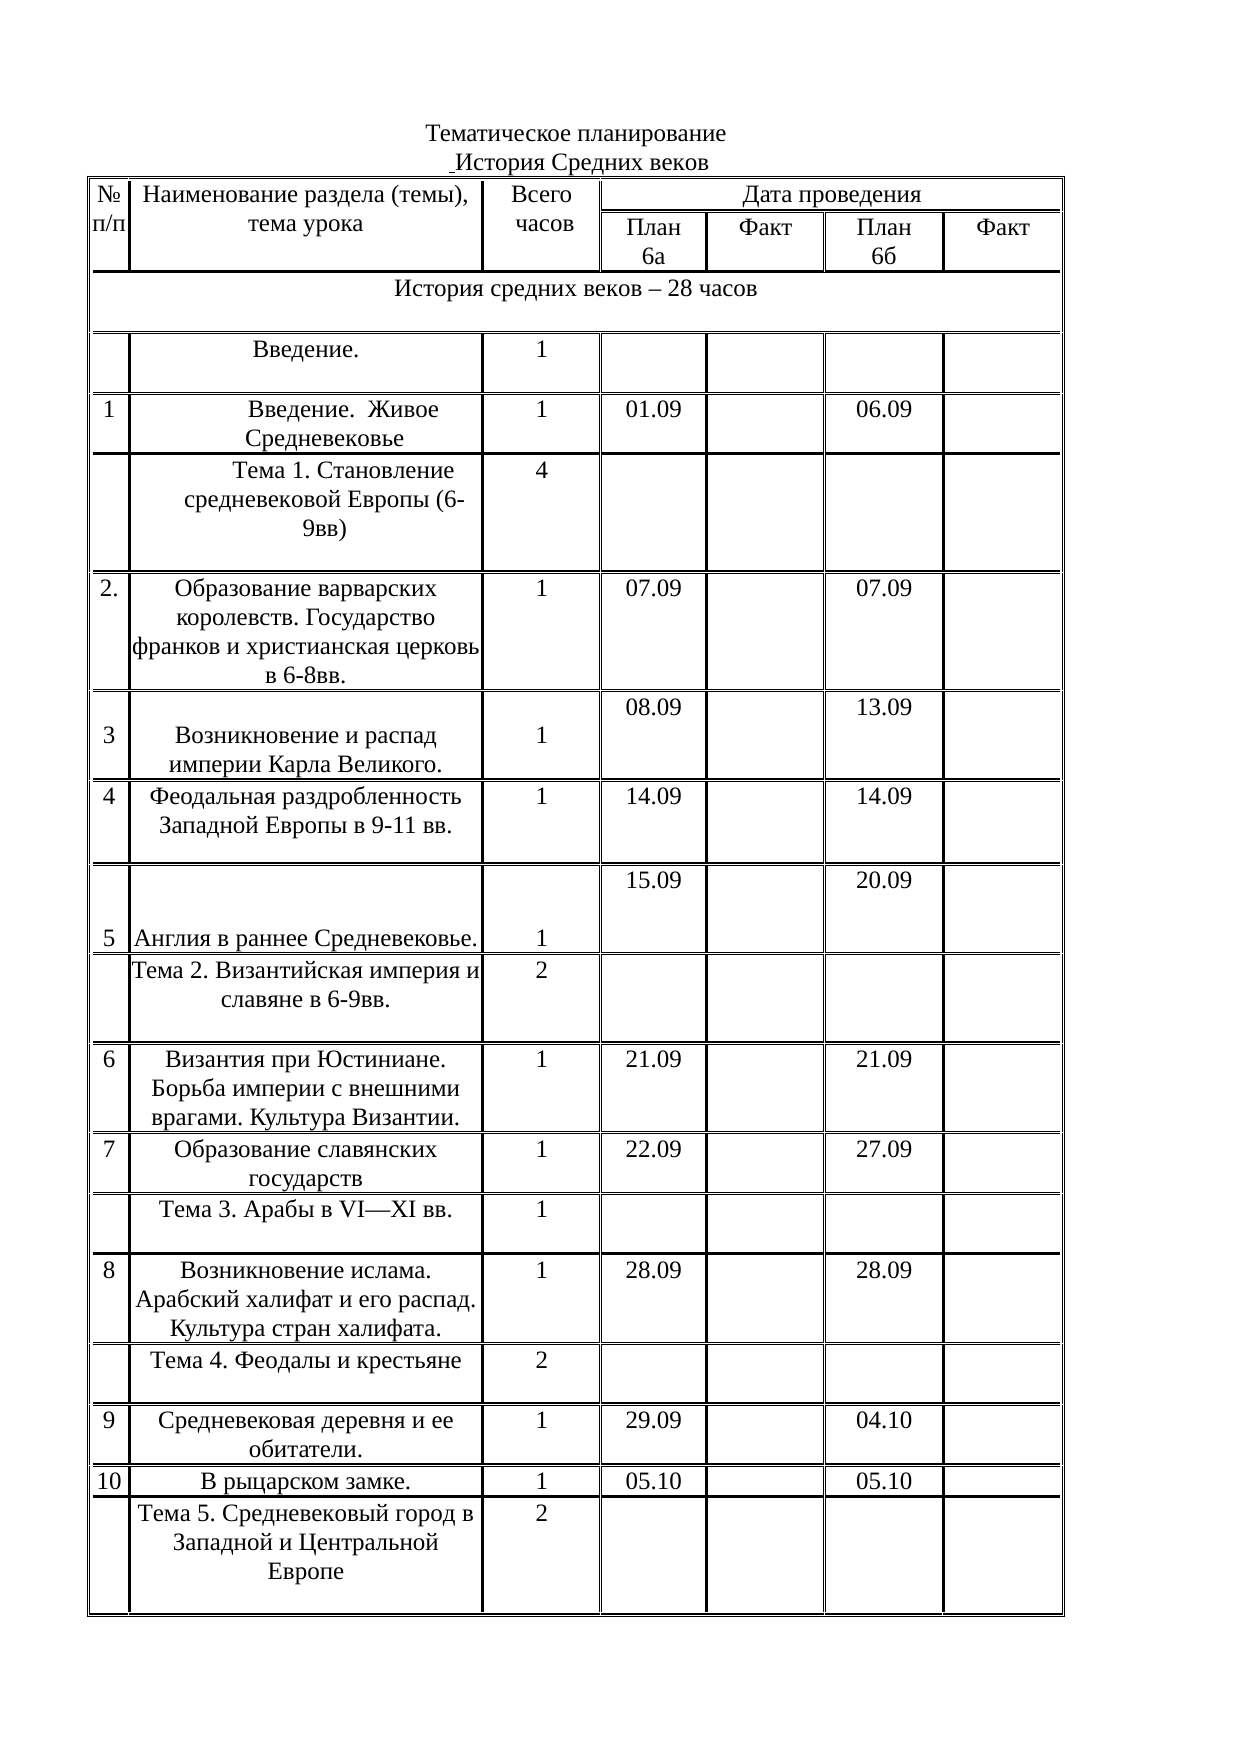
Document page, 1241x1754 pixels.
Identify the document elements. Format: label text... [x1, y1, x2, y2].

table_cell [825, 1498, 943, 1613]
table_cell [943, 1495, 1062, 1613]
table_cell 1 [484, 782, 599, 862]
table_cell [708, 955, 823, 1041]
table_header Наименование раздела (темы), тема урока [129, 179, 482, 270]
table_header № п/п [89, 177, 129, 270]
table_cell [826, 334, 942, 391]
table_cell Факт [945, 209, 1062, 270]
table_cell Тема 3. Арабы в VI—XI вв. [131, 1195, 481, 1252]
table_cell Образование славянских государств [131, 1134, 481, 1191]
table_cell 28.09 [826, 1255, 942, 1342]
table_cell 29.09 [602, 1406, 705, 1463]
table_cell [708, 1467, 823, 1495]
table_cell [602, 334, 705, 391]
table_cell [826, 1345, 942, 1402]
table_cell 21.09 [826, 1045, 942, 1131]
table_cell 3 [90, 689, 128, 778]
table_cell [708, 782, 823, 862]
table_cell Возникновение и распад империи Карла Великого. [131, 692, 481, 778]
table_cell 1 [484, 1255, 599, 1342]
table_cell [90, 452, 128, 570]
table_cell [708, 1195, 823, 1252]
table_cell [945, 452, 1062, 570]
table_cell [945, 1252, 1062, 1342]
text История Средних веков [88, 147, 1063, 176]
table_cell 2 [484, 1345, 599, 1402]
table_cell 15.09 [602, 866, 705, 952]
table_cell [601, 1498, 706, 1613]
table_cell [708, 1134, 823, 1191]
table_cell 1 [484, 1195, 599, 1252]
table_cell 6 [90, 1041, 128, 1131]
table_cell Факт [708, 213, 823, 270]
table_cell [708, 866, 823, 952]
table_cell 22.09 [602, 1134, 705, 1191]
table_cell [945, 778, 1062, 862]
table_cell [945, 1191, 1062, 1252]
table_cell 10 [90, 1463, 128, 1495]
table_cell [945, 391, 1062, 452]
table_cell 1 [484, 866, 599, 952]
table_header Дата проведения [601, 179, 1062, 209]
table_cell [708, 1045, 823, 1131]
table_cell Феодальная раздробленность Западной Европы в 9-11 вв. [131, 782, 481, 862]
table_cell 2. [90, 570, 128, 688]
table_cell [826, 955, 942, 1041]
table_cell Тема 1. Становление средневековой Европы (6-9вв) [131, 455, 481, 570]
table_cell Образование варварских королевств. Государство франков и христианская церковь в 6-8вв. [131, 574, 481, 688]
table_cell [945, 1463, 1062, 1495]
table_cell [90, 1191, 128, 1252]
table_cell [826, 455, 942, 570]
table_cell 20.09 [826, 866, 942, 952]
table_cell 4 [484, 455, 599, 570]
table_cell 5 [90, 862, 128, 952]
table_cell [943, 1342, 1063, 1402]
table_cell [602, 955, 705, 1041]
table_cell [708, 692, 823, 778]
table_cell 01.09 [602, 395, 705, 452]
table_cell 1 [484, 334, 599, 391]
table_cell 1 [90, 391, 128, 452]
table_cell 1 [484, 1045, 599, 1131]
table_cell 14.09 [826, 782, 942, 862]
table_cell 27.09 [826, 1134, 942, 1191]
table_cell 2 [482, 1498, 601, 1613]
table_cell История средних веков – 28 часов [90, 270, 1062, 331]
table_cell План 6б [826, 213, 942, 270]
table_cell 28.09 [602, 1255, 705, 1342]
table_cell [943, 952, 1063, 1041]
table_cell Введение. [131, 334, 481, 391]
table_cell 1 [484, 395, 599, 452]
table_cell [89, 1342, 129, 1402]
table_cell Англия в раннее Средневековье. [131, 866, 481, 952]
table_header Всего часов [482, 179, 601, 270]
table_cell [708, 455, 823, 570]
table_cell [602, 1345, 705, 1402]
table_cell [945, 1041, 1062, 1131]
table_cell [89, 952, 129, 1041]
table_cell Возникновение ислама. Арабский халифат и его распад. Культура стран халифата. [131, 1255, 481, 1342]
table_cell 07.09 [826, 574, 942, 688]
table_cell [945, 1402, 1062, 1463]
table_cell Тема 4. Феодалы и крестьяне [131, 1345, 481, 1402]
table_cell 1 [484, 1406, 599, 1463]
table_cell [708, 1345, 823, 1402]
table_cell 7 [89, 1131, 129, 1191]
table_cell Тема 5. Средневековый город в Западной и Центральной Европе [129, 1498, 482, 1613]
table_cell [708, 1255, 823, 1342]
table_cell [706, 1498, 824, 1613]
table_cell [708, 1406, 823, 1463]
table_cell 08.09 [602, 692, 705, 778]
text Тематическое планирование [88, 118, 1063, 147]
table_cell 1 [484, 574, 599, 688]
table_cell [89, 331, 129, 391]
table_cell 4 [90, 778, 128, 862]
table_cell [945, 570, 1062, 688]
table_cell Тема 2. Византийская империя и славяне в 6-9вв. [131, 955, 481, 1041]
table_cell 07.09 [602, 574, 705, 688]
table_cell [708, 395, 823, 452]
table_cell Византия при Юстиниане. Борьба империи с внешними врагами. Культура Византии. [131, 1045, 481, 1131]
table_cell [945, 689, 1062, 778]
table_cell 21.09 [602, 1045, 705, 1131]
table_cell 9 [90, 1402, 128, 1463]
table_cell [602, 455, 705, 570]
table_cell [943, 331, 1063, 391]
table_cell Средневековая деревня и ее обитатели. [131, 1406, 481, 1463]
table_cell 04.10 [826, 1406, 942, 1463]
table_cell 13.09 [826, 692, 942, 778]
table_cell [943, 1131, 1063, 1191]
table_cell [945, 862, 1062, 952]
table_cell [826, 1195, 942, 1252]
table_cell 8 [90, 1252, 128, 1342]
table_cell 1 [484, 692, 599, 778]
table_cell 06.09 [826, 395, 942, 452]
table_cell 1 [484, 1134, 599, 1191]
table_cell 05.10 [826, 1467, 942, 1495]
table_cell Введение. Живое Средневековье [131, 395, 481, 452]
table_cell [708, 574, 823, 688]
table_cell В рыцарском замке. [131, 1467, 481, 1495]
table_cell 1 [484, 1467, 599, 1495]
table_cell 05.10 [602, 1467, 705, 1495]
table_cell 14.09 [602, 782, 705, 862]
table_cell План 6а [602, 213, 705, 270]
table_cell [708, 334, 823, 391]
table_cell [90, 1495, 129, 1613]
table_cell [602, 1195, 705, 1252]
table_cell 2 [484, 955, 599, 1041]
